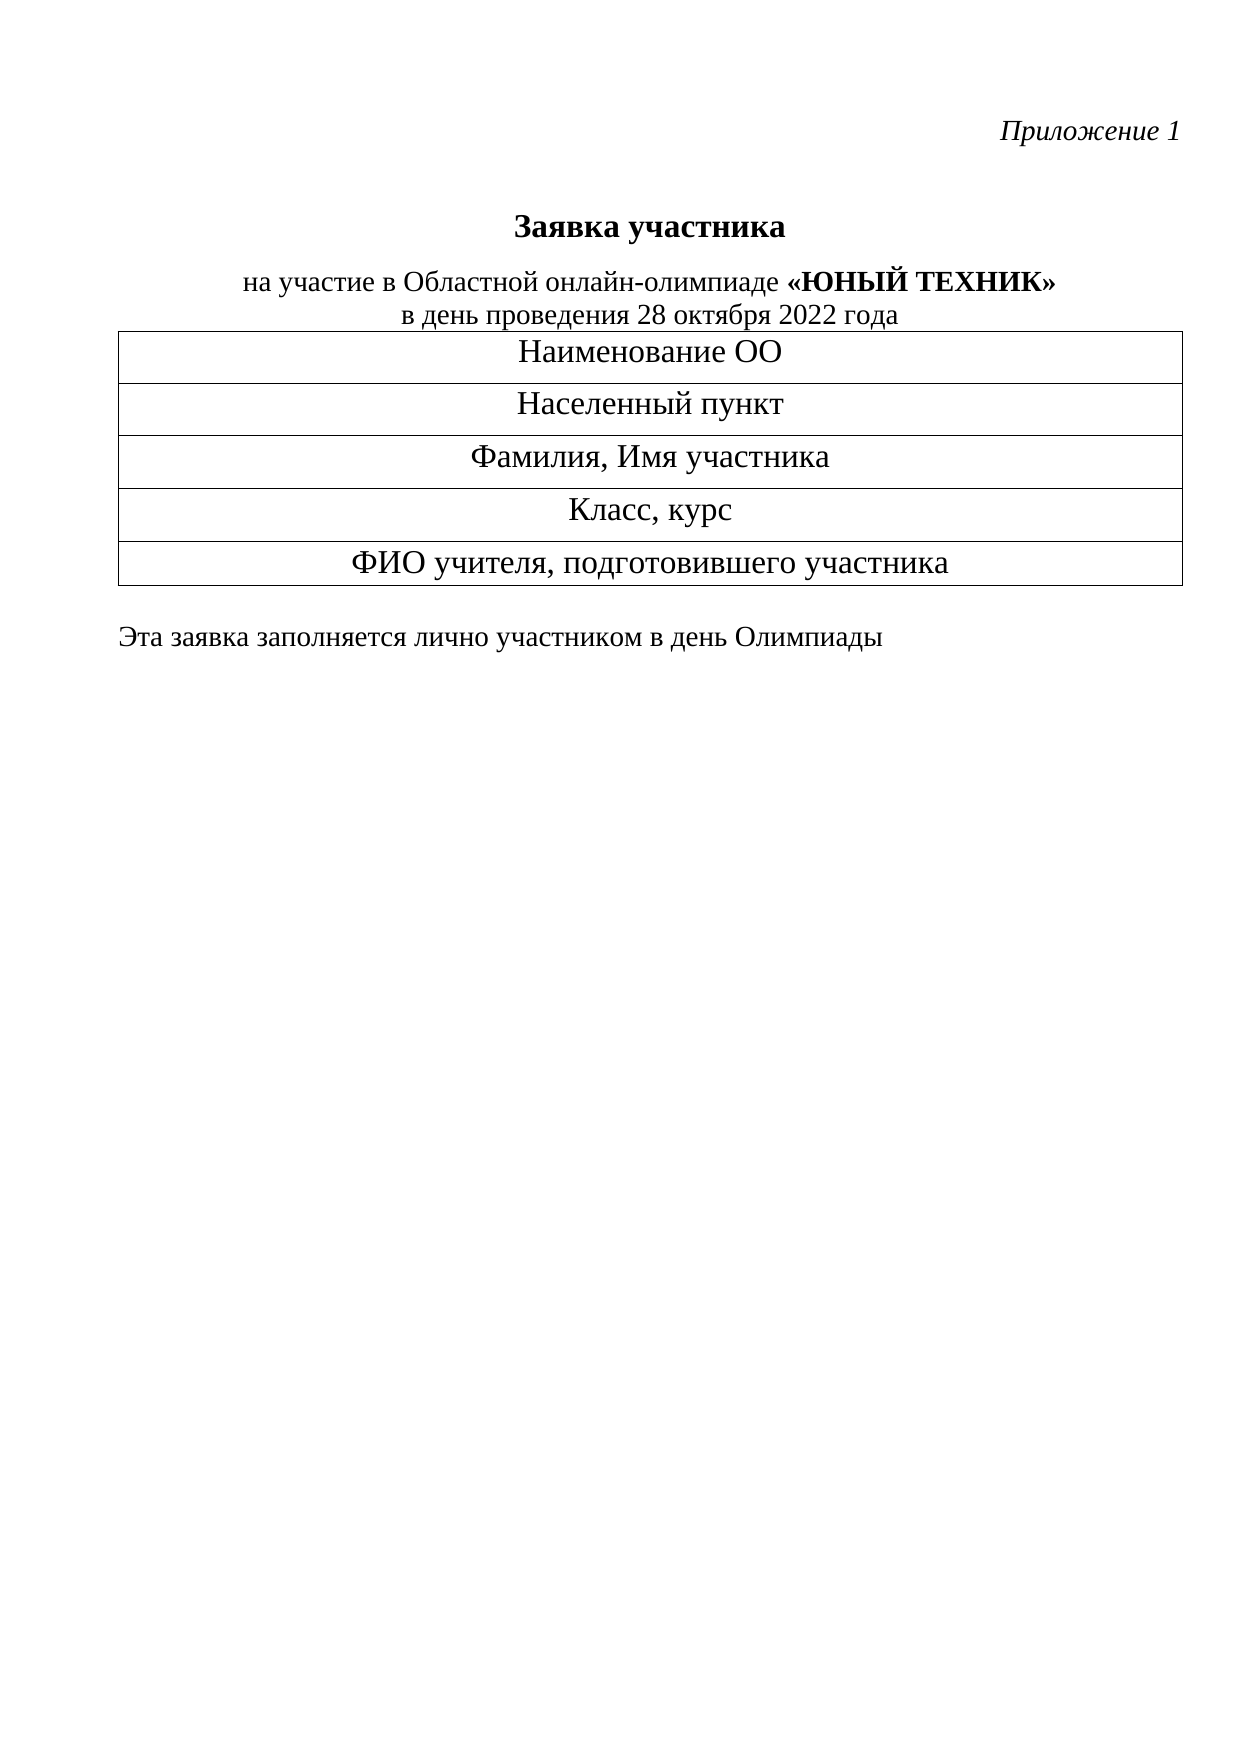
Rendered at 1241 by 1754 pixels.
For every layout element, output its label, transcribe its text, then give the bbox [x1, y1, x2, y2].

table_header Наименование ОО [119, 332, 1182, 382]
table_cell Класс, курс [119, 489, 1182, 541]
text Заявка участника [118, 206, 1181, 244]
text в день проведения 28 октября 2022 года [118, 297, 1181, 331]
text Эта заявка заполняется лично участником в день Олимпиады [118, 619, 1181, 653]
text Приложение 1 [118, 113, 1181, 147]
table_cell Населенный пункт [119, 384, 1182, 435]
table_cell Фамилия, Имя участника [119, 436, 1182, 488]
table_cell ФИО учителя, подготовившего участника [119, 542, 1182, 584]
text на участие в Областной онлайн-олимпиаде «ЮНЫЙ ТЕХНИК» [118, 264, 1181, 297]
